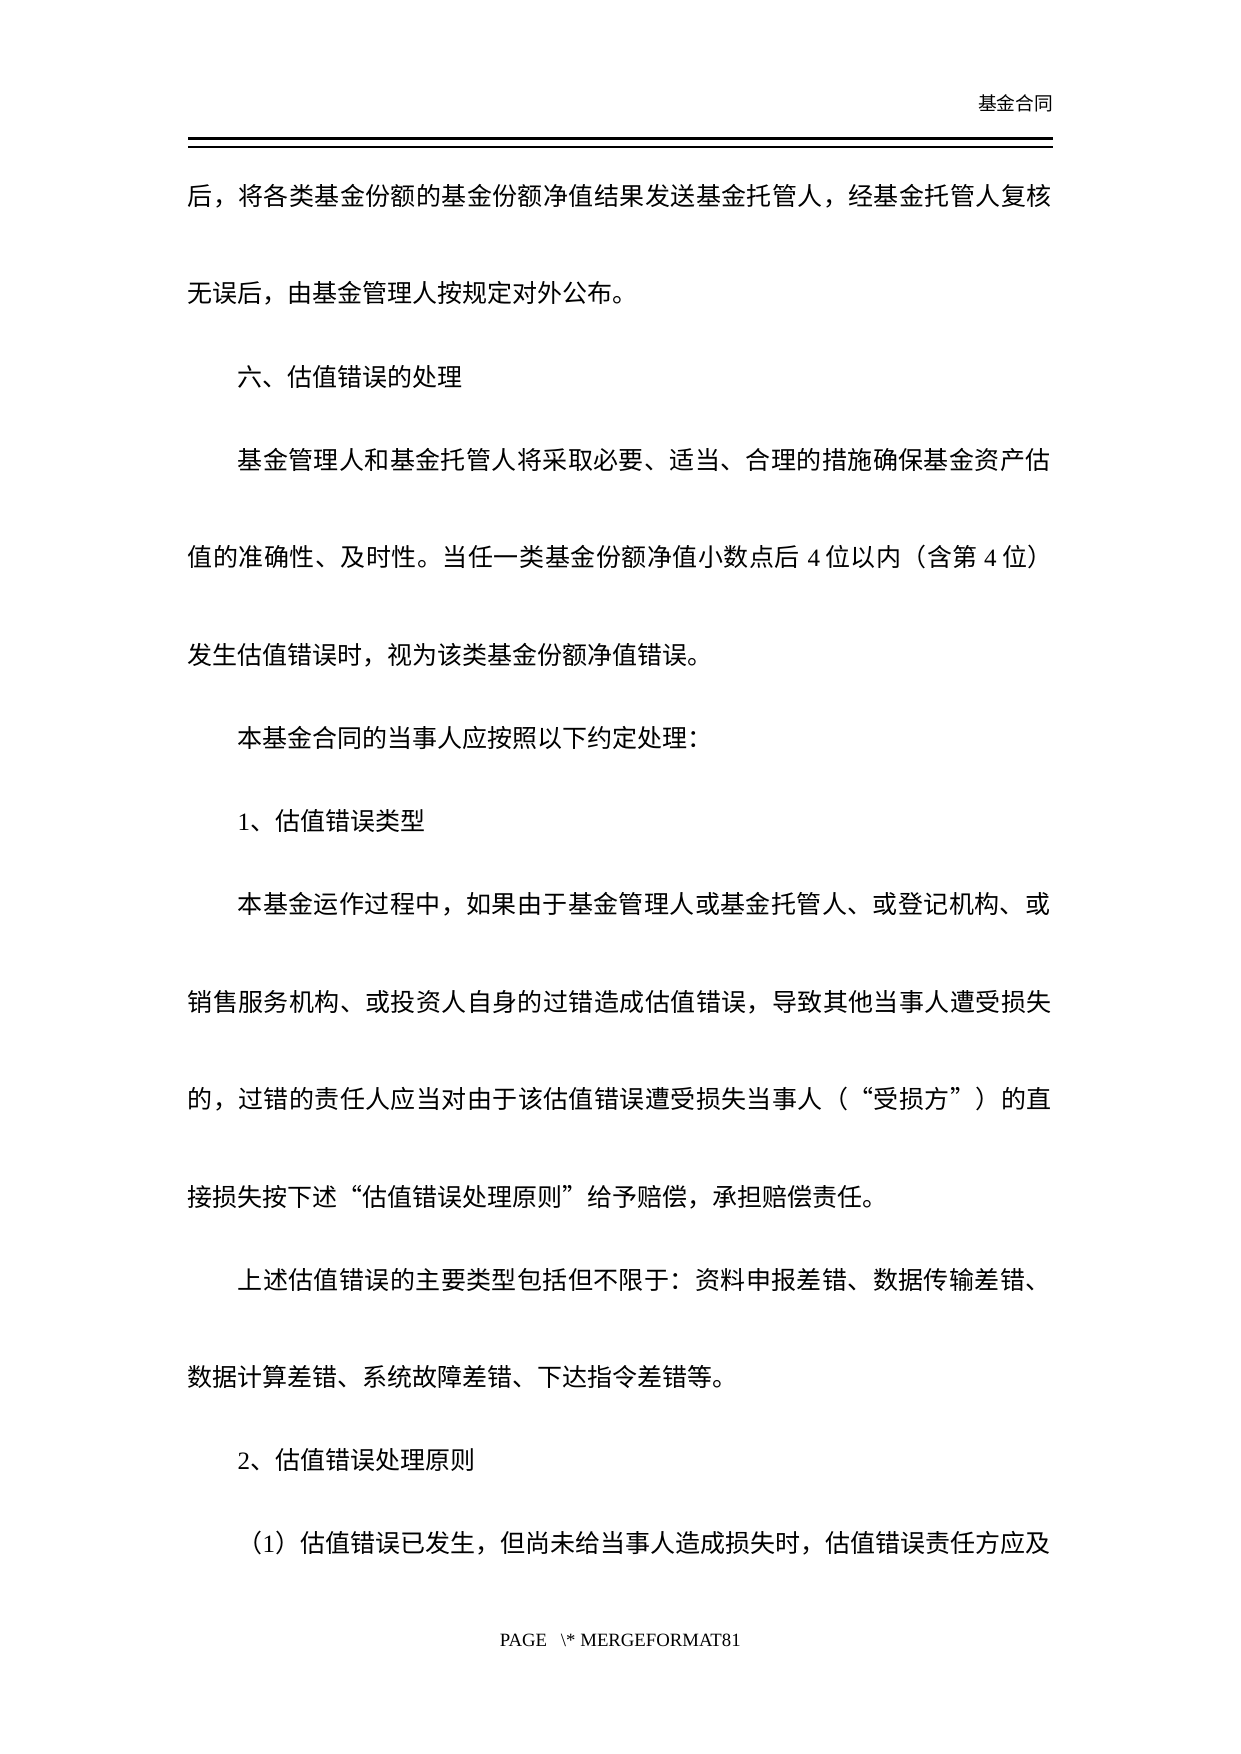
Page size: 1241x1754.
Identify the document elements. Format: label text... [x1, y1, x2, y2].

text 本基金合同的当事人应按照以下约定处理： [187, 704, 1053, 769]
text 2、估值错误处理原则 [187, 1426, 1053, 1491]
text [187, 162, 1053, 324]
text 1、估值错误类型 [187, 787, 1053, 852]
text 上述估值错误的主要类型包括但不限于：资料申报差错、数据传输差错、数据计算差错、系统故障差错、下达指令差错等。 [187, 1246, 1053, 1408]
text 六、估值错误的处理 [187, 343, 1053, 408]
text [187, 1509, 1053, 1574]
text 本基金运作过程中，如果由于基金管理人或基金托管人、或登记机构、或销售服务机构、或投资人自身的过错造成估值错误，导致其他当事人遭受损失的，过错的责任人应当对由于该估值错误遭受损失当事人（“受损方”）的直接损失按下述“估值错误处理原则”给予赔偿，承担赔偿责任。 [187, 870, 1053, 1228]
text 基金管理人和基金托管人将采取必要、适当、合理的措施确保基金资产估值的准确性、及时性。当任一类基金份额净值小数点后4位以内（含第4位）发生估值错误时，视为该类基金份额净值错误。 [187, 426, 1053, 686]
